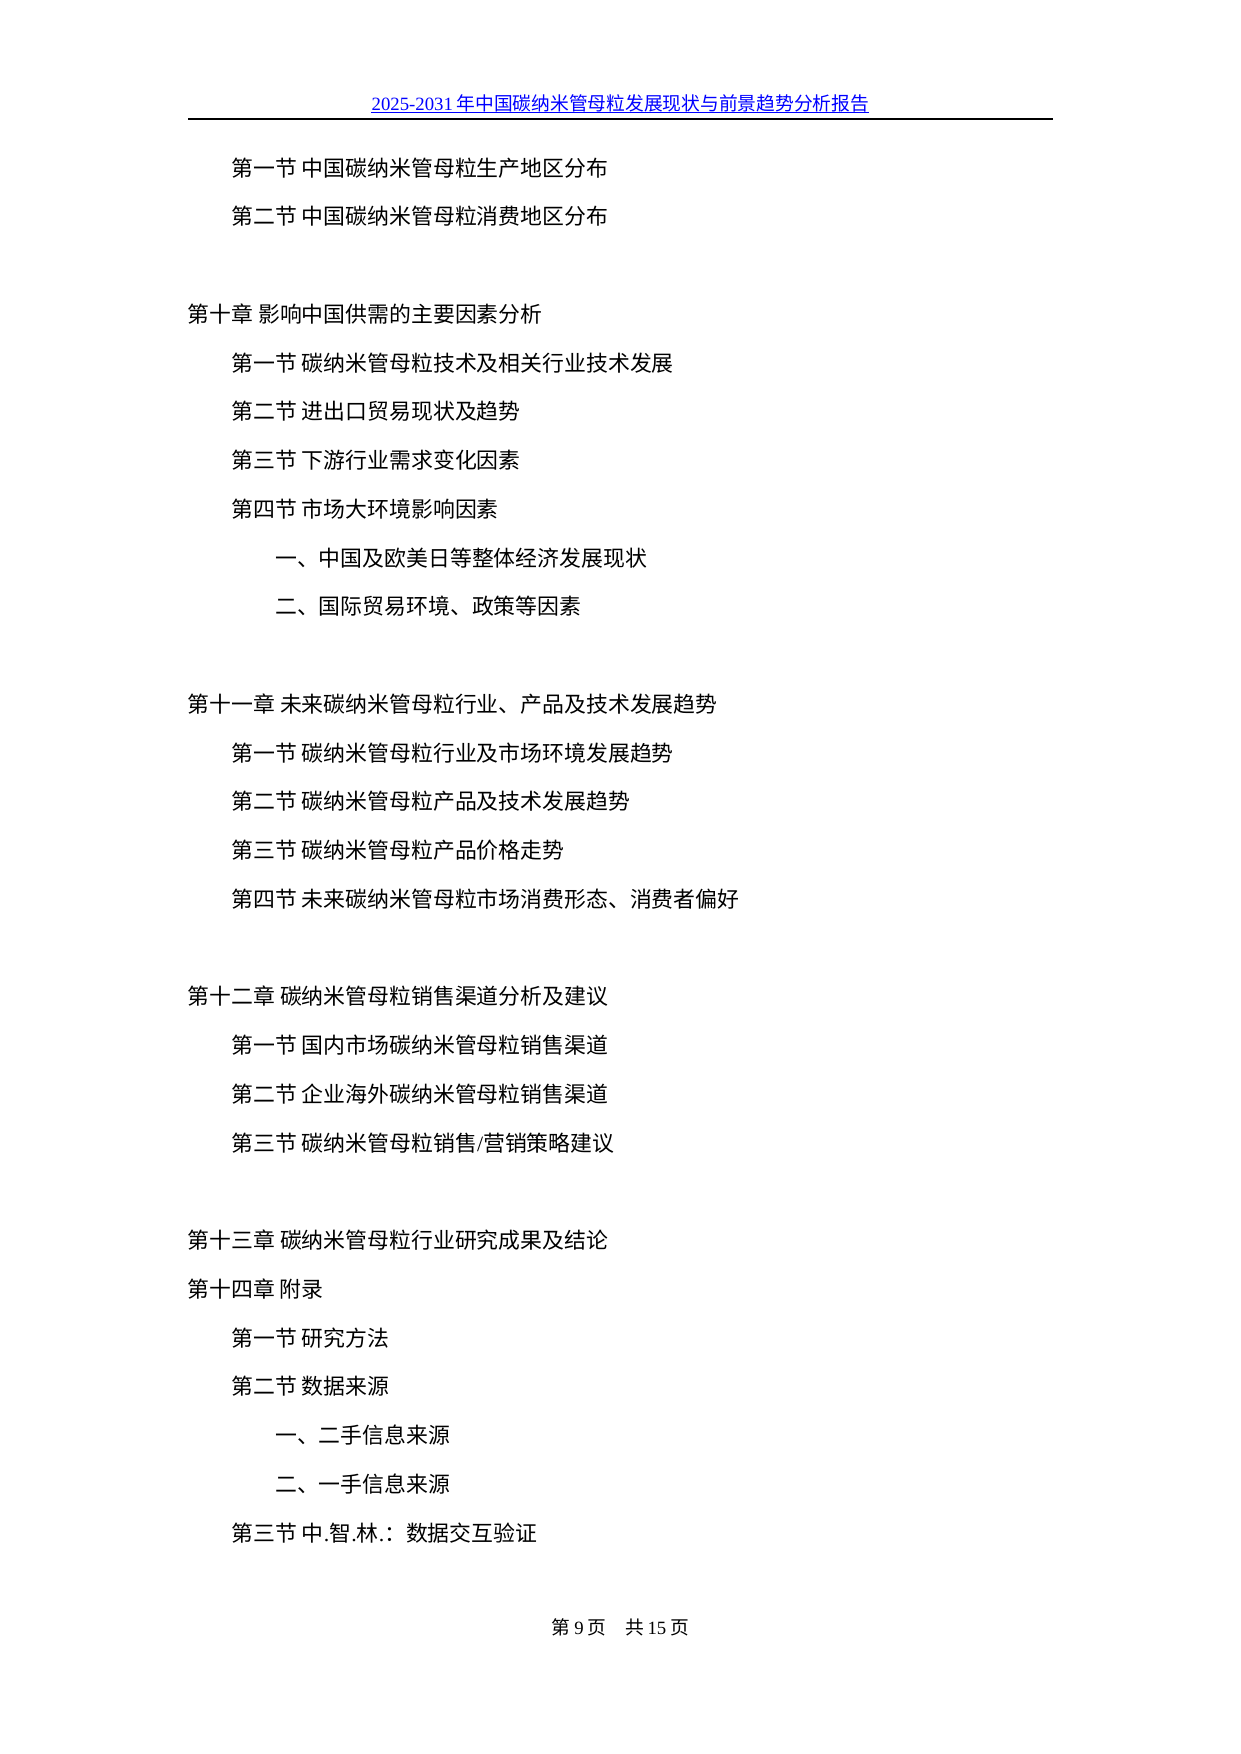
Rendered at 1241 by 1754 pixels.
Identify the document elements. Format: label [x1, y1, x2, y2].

text [187, 150, 1053, 1548]
